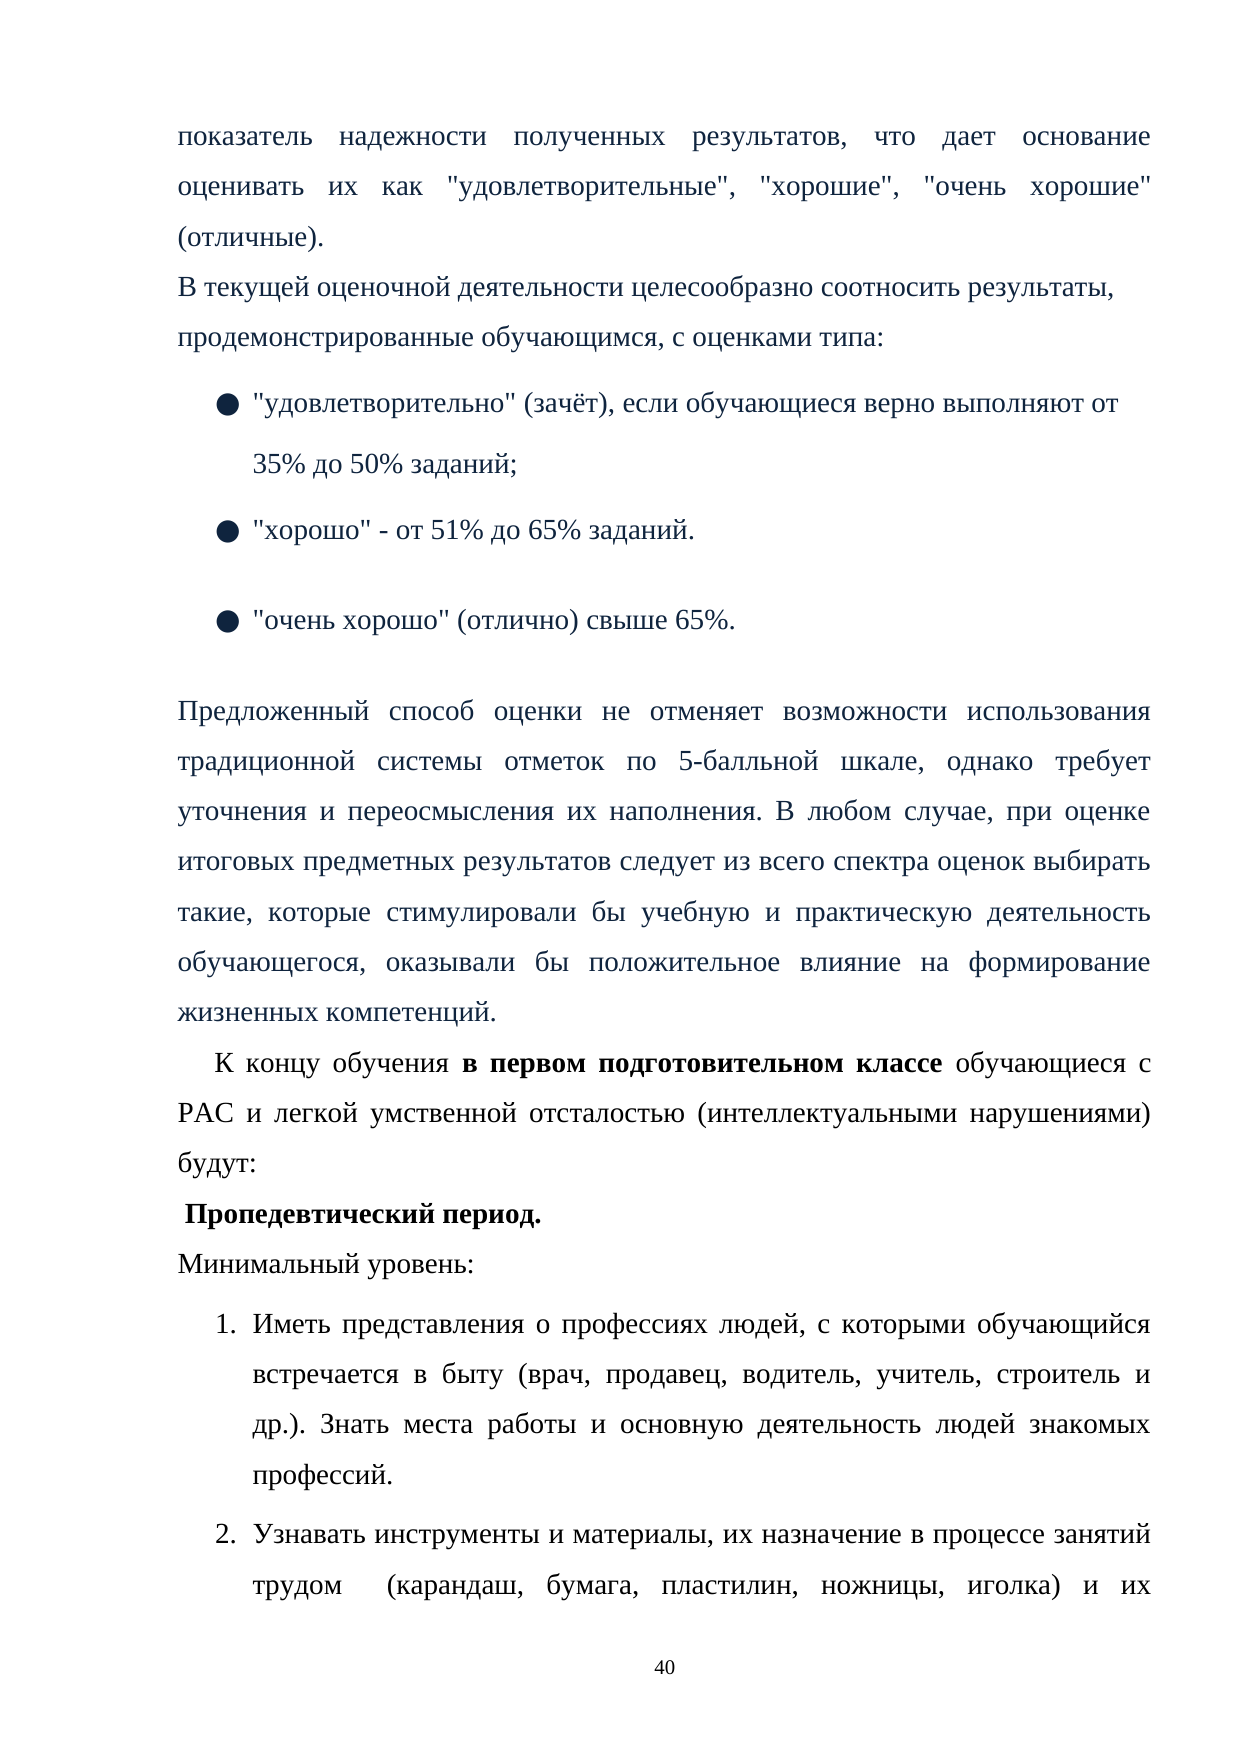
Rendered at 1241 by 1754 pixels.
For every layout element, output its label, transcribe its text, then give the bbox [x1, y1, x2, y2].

text Предложенный способ оценки не отменяет возможности использования традиционной системы отметок по 5-балльной шкале, однако требует уточнения и переосмысления их наполнения. В любом случае, при оценке итоговых предметных результатов следует из всего спектра оценок выбирать такие, которые стимулировали бы учебную и практическую деятельность обучающегося, оказывали бы положительное влияние на формирование жизненных компетенций. [177, 693, 1152, 1028]
text В текущей оценочной деятельности целесообразно соотносить результаты, продемонстрированные обучающимся, с оценками типа: [177, 269, 1152, 353]
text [177, 118, 1152, 252]
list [215, 1517, 1152, 1600]
list "хорошо" - от 51% до 65% заданий. [215, 497, 1152, 556]
text Пропедевтический период. [177, 1196, 1152, 1229]
text Минимальный уровень: [177, 1246, 1152, 1279]
text К концу обучения в первом подготовительном классе обучающиеся с РАС и легкой умственной отсталостью (интеллектуальными нарушениями) будут: [177, 1045, 1152, 1179]
list Иметь представления о профессиях людей, с которыми обучающийся встречается в быту (врач, продавец, водитель, учитель, строитель и др.). Знать места работы и основную деятельность людей знакомых профессий. [215, 1306, 1152, 1490]
list "очень хорошо" (отлично) свыше 65%. [215, 586, 1152, 646]
list "удовлетворительно" (зачёт), если обучающиеся верно выполняют от 35% до 50% заданий; [215, 370, 1152, 480]
